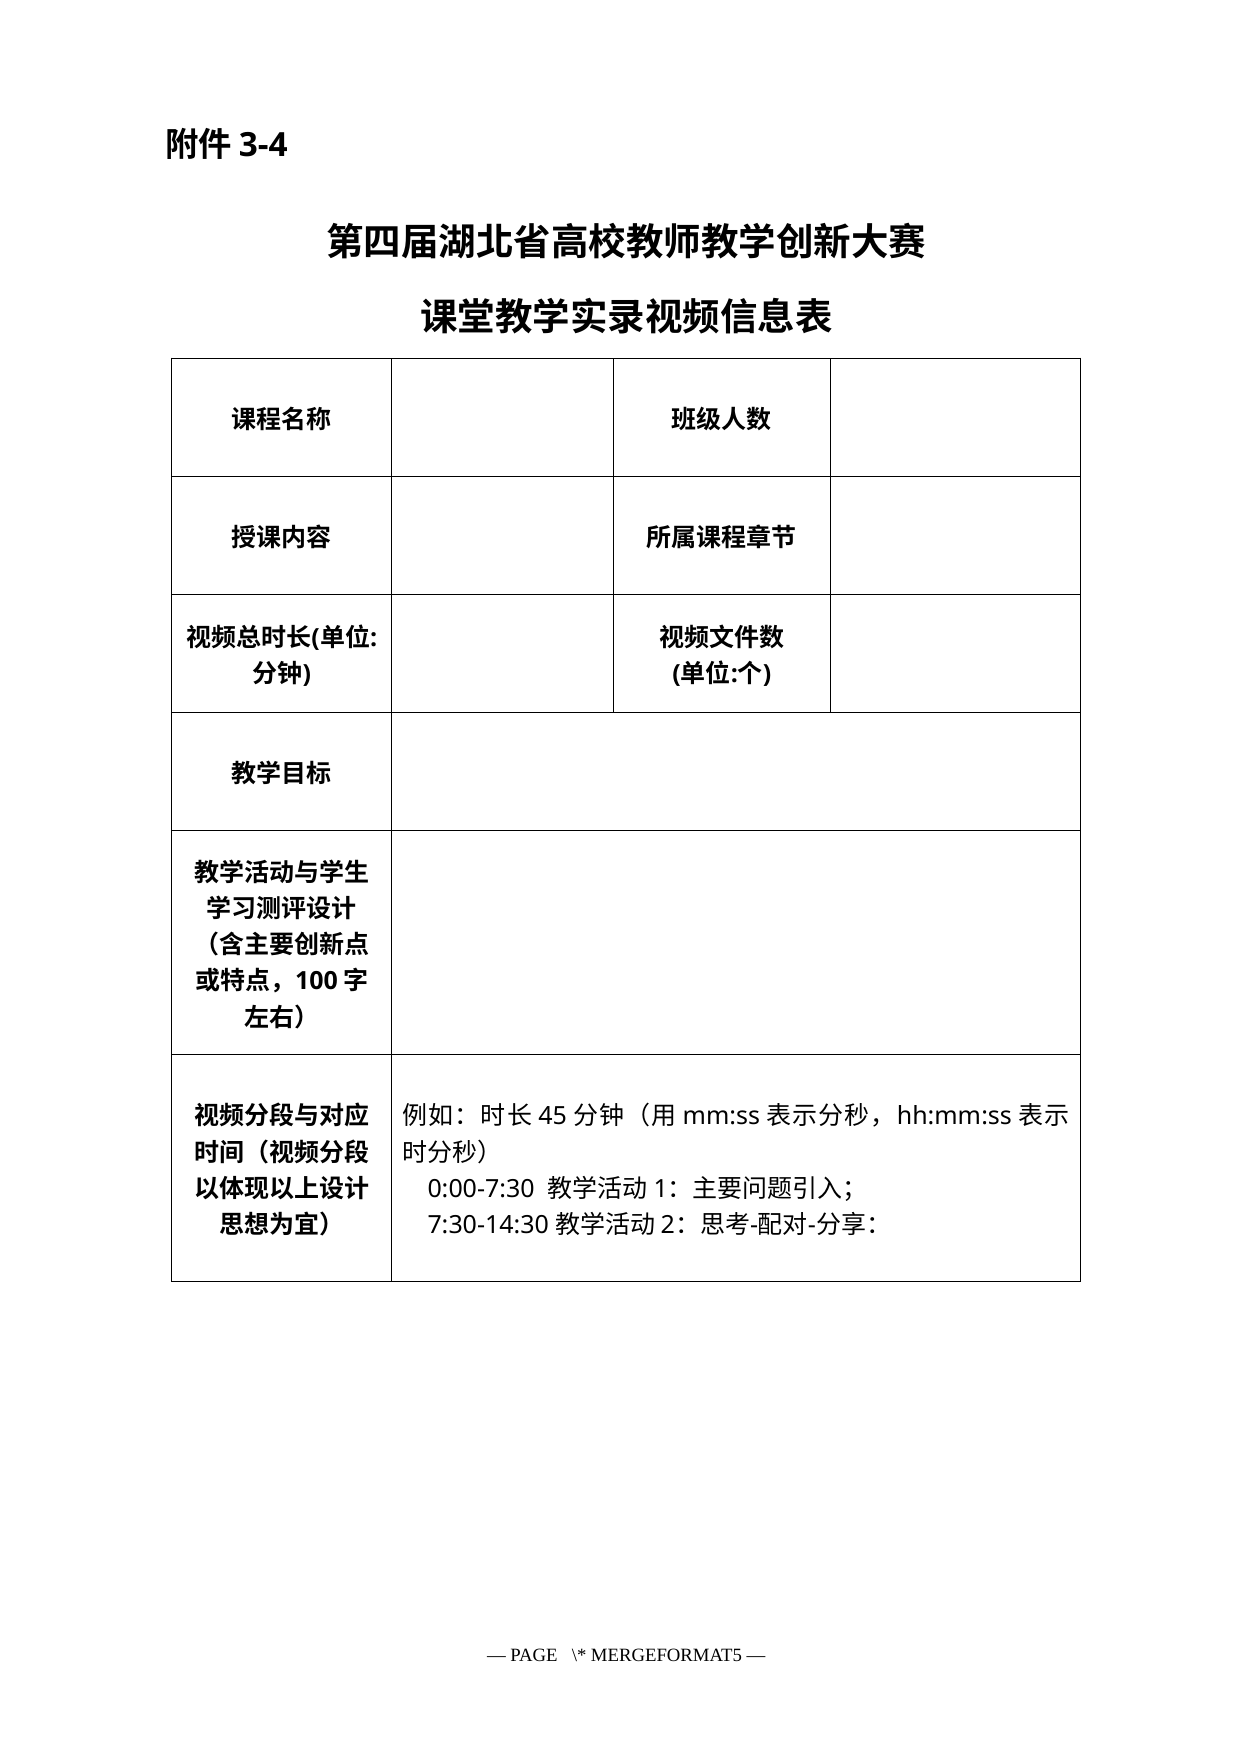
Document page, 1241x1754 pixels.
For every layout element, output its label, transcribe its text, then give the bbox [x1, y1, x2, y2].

table_cell 例如：时长45分钟（用mm:ss表示分秒，hh:mm:ss表示时分秒） 0:00-7:30 教学活动 1：主要问题引入； 7:30-14:30 教学活动2：思考-配对-分享： [392, 1055, 1080, 1281]
table_cell [392, 831, 1080, 1054]
table_header 班级人数 [614, 359, 830, 476]
subtitle 第四届湖北省高校教师教学创新大赛 [165, 212, 1087, 266]
table_header [392, 359, 613, 476]
text 附件3-4 [165, 118, 1087, 167]
table_cell 视频总时长(单位:分钟) [172, 595, 391, 712]
table_cell 视频分段与对应时间（视频分段以体现以上设计思想为宜） [172, 1055, 391, 1281]
subtitle 课堂教学实录视频信息表 [165, 287, 1087, 341]
table_cell 所属课程章节 [614, 477, 830, 594]
table_cell [392, 713, 1080, 830]
table_cell 授课内容 [172, 477, 391, 594]
table_cell 教学活动与学生学习测评设计（含主要创新点或特点，100字左右） [172, 831, 391, 1054]
table_cell 视频文件数 (单位:个) [614, 595, 830, 712]
table_cell [831, 595, 1080, 712]
table_cell 教学目标 [172, 713, 391, 830]
table_header 课程名称 [172, 359, 391, 476]
table_cell [831, 477, 1080, 594]
table_cell [392, 595, 613, 712]
table_header [831, 359, 1080, 476]
table_cell [392, 477, 613, 594]
